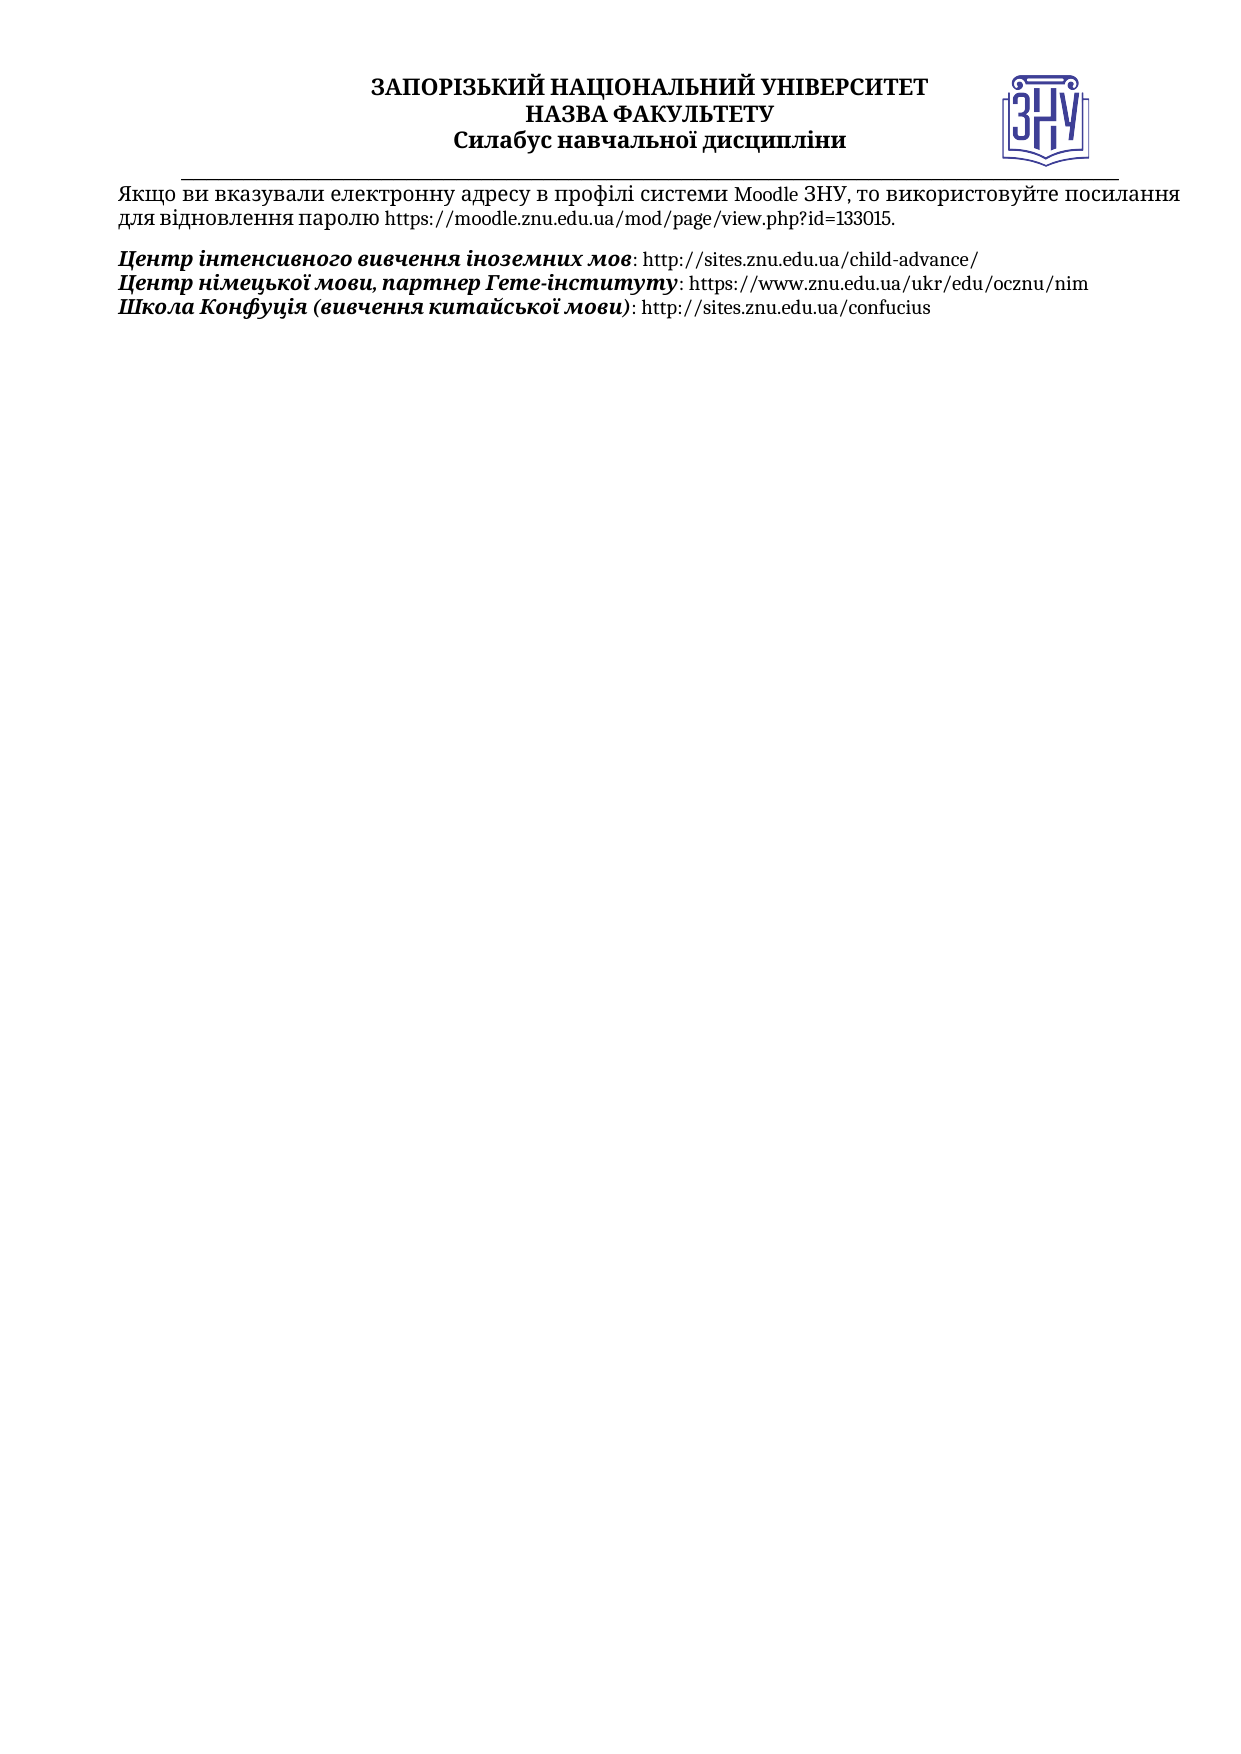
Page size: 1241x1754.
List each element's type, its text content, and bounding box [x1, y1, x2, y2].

picture [1002, 75, 1090, 167]
text Центр інтенсивного вивчення іноземних мов: http://sites.znu.edu.ua/child-advance/ [118, 247, 1181, 271]
text Якщо ви вказували електронну адресу в профілі системи Moodle ЗНУ, то використовуйте посилання для відновлення паролю https://moodle.znu.edu.ua/mod/page/view.php?id=133015. [118, 183, 1181, 231]
text Центр німецької мови, партнер Гете-інституту: https://www.znu.edu.ua/ukr/edu/ocznu/nim [118, 271, 1181, 295]
text Школа Конфуція (вивчення китайської мови): http://sites.znu.edu.ua/confucius [118, 295, 1181, 319]
